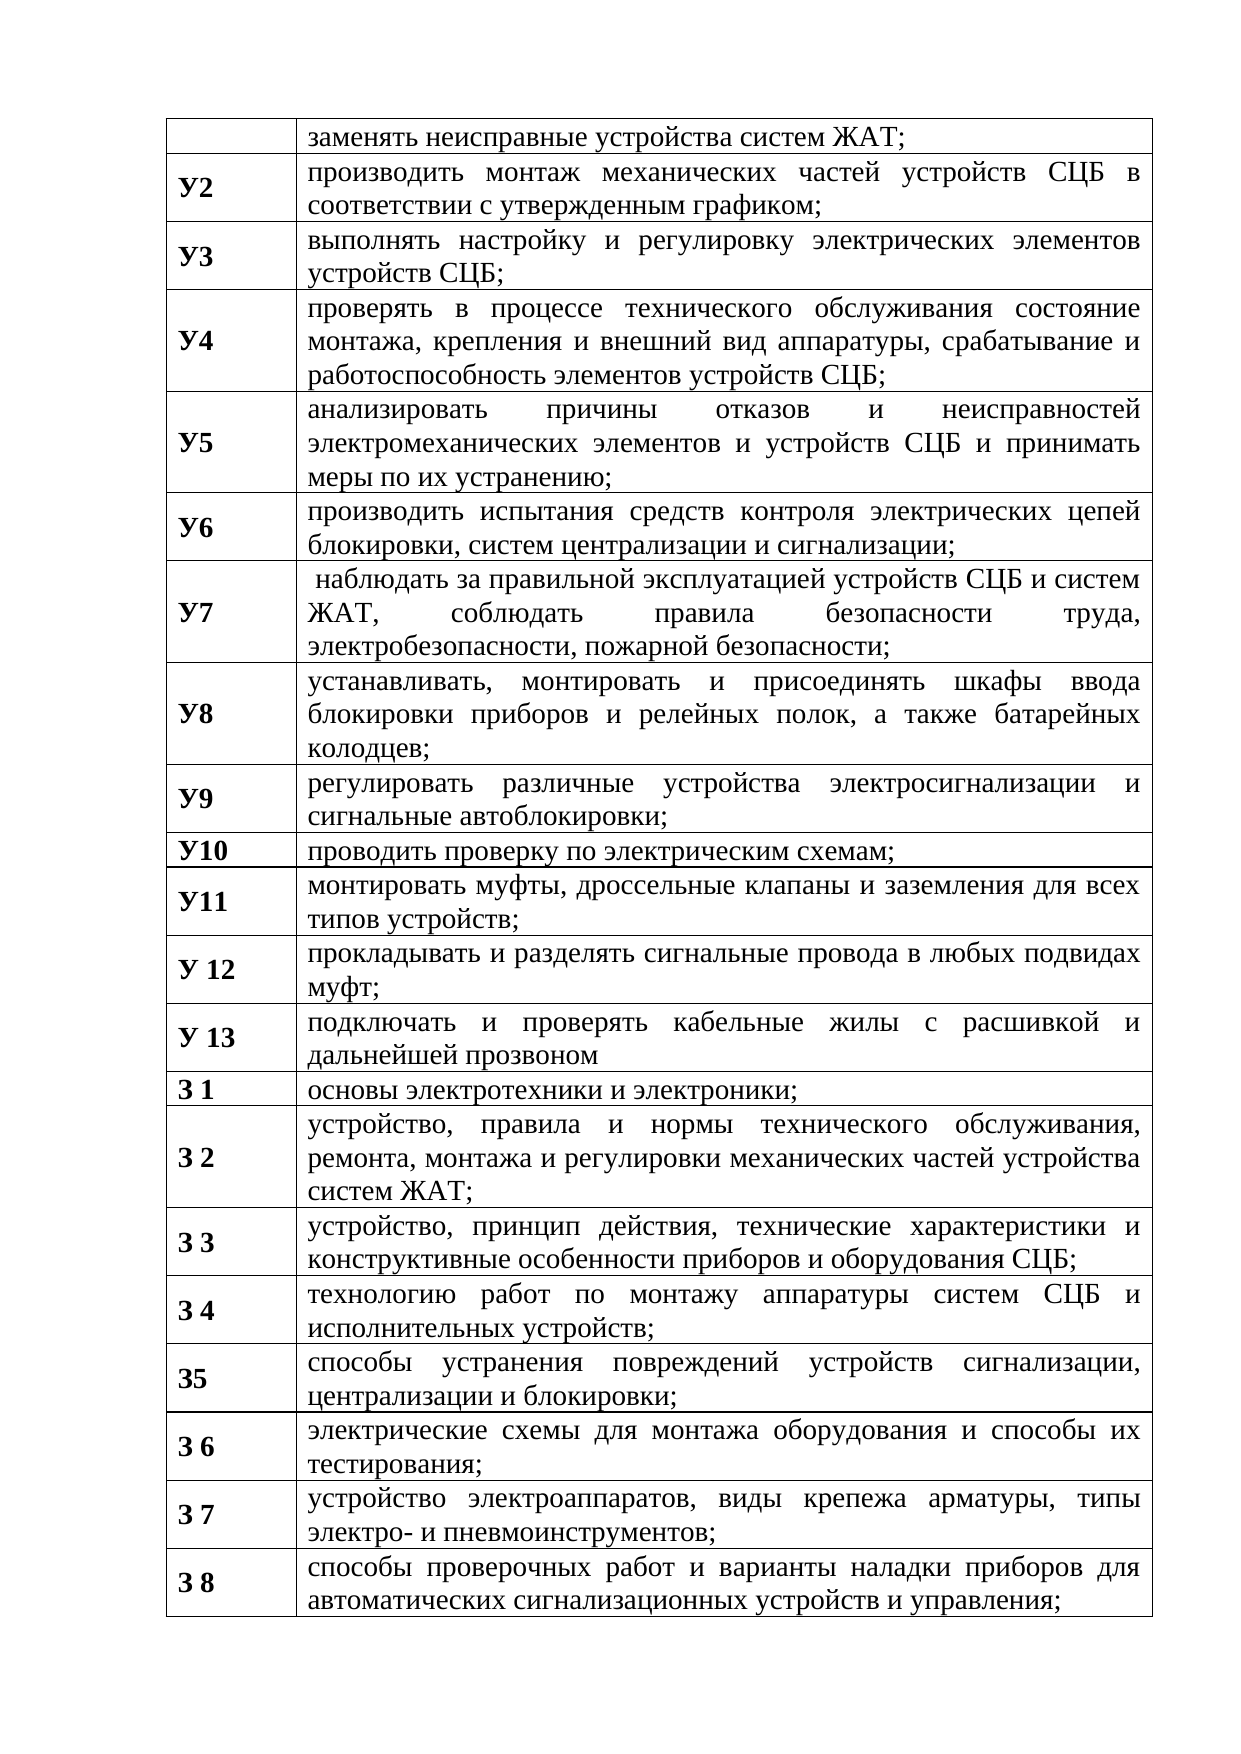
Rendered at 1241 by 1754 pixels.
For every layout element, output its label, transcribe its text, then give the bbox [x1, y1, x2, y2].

table_cell способы устранения повреждений устройств сигнализации, централизации и блокировки; [297, 1344, 1152, 1411]
table_cell У6 [167, 493, 296, 560]
table_cell проверять в процессе технического обслуживания состояние монтажа, крепления и внешний вид аппаратуры, срабатывание и работоспособность элементов устройств СЦБ; [297, 290, 1152, 391]
table_cell устройство, правила и нормы технического обслуживания, ремонта, монтажа и регулировки механических частей устройства систем ЖАТ; [297, 1106, 1152, 1207]
table_cell наблюдать за правильной эксплуатацией устройств СЦБ и систем ЖАТ, соблюдать правила безопасности труда, электробезопасности, пожарной безопасности; [297, 561, 1152, 662]
table_cell выполнять настройку и регулировку электрических элементов устройств СЦБ; [297, 222, 1152, 289]
table_cell анализировать причины отказов и неисправностей электромеханических элементов и устройств СЦБ и принимать меры по их устранению; [297, 392, 1152, 492]
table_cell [297, 119, 1152, 153]
table_cell У4 [167, 290, 296, 391]
table_cell У3 [167, 222, 296, 289]
table_cell З 1 [167, 1072, 296, 1105]
table_cell производить монтаж механических частей устройств СЦБ в соответствии с утвержденным графиком; [297, 154, 1152, 221]
table_cell У7 [167, 561, 296, 662]
table_cell У9 [167, 765, 296, 832]
table_cell устройство электроаппаратов, виды крепежа арматуры, типы электро- и пневмоинструментов; [297, 1481, 1152, 1548]
table_cell У1 [167, 119, 296, 153]
table_cell устанавливать, монтировать и присоединять шкафы ввода блокировки приборов и релейных полок, а также батарейных колодцев; [297, 663, 1152, 764]
table_cell технологию работ по монтажу аппаратуры систем СЦБ и исполнительных устройств; [297, 1276, 1152, 1343]
table_cell проводить проверку по электрическим схемам; [297, 833, 1152, 866]
table_cell З 4 [167, 1276, 296, 1343]
table_cell прокладывать и разделять сигнальные провода в любых подвидах муфт; [297, 936, 1152, 1003]
table_cell З 3 [167, 1208, 296, 1275]
table_cell монтировать муфты, дроссельные клапаны и заземления для всех типов устройств; [297, 868, 1152, 934]
table_cell устройство, принцип действия, технические характеристики и конструктивные особенности приборов и оборудования СЦБ; [297, 1208, 1152, 1275]
table_cell У8 [167, 663, 296, 764]
table_cell З 7 [167, 1481, 296, 1548]
table_cell У 13 [167, 1004, 296, 1071]
table_cell У11 [167, 868, 296, 934]
table_cell основы электротехники и электроники; [297, 1072, 1152, 1105]
table_cell З 6 [167, 1413, 296, 1479]
table_cell способы проверочных работ и варианты наладки приборов для автоматических сигнализационных устройств и управления; [297, 1549, 1152, 1616]
table_cell производить испытания средств контроля электрических цепей блокировки, систем централизации и сигнализации; [297, 493, 1152, 560]
table_cell электрические схемы для монтажа оборудования и способы их тестирования; [297, 1413, 1152, 1479]
table_cell У2 [167, 154, 296, 221]
table_cell регулировать различные устройства электросигнализации и сигнальные автоблокировки; [297, 765, 1152, 832]
table_cell У10 [167, 833, 296, 866]
table_cell З 2 [167, 1106, 296, 1207]
table_cell З5 [167, 1344, 296, 1411]
table_cell подключать и проверять кабельные жилы с расшивкой и дальнейшей прозвоном [297, 1004, 1152, 1071]
table_cell У5 [167, 392, 296, 492]
table_cell З 8 [167, 1549, 296, 1616]
table_cell У 12 [167, 936, 296, 1003]
